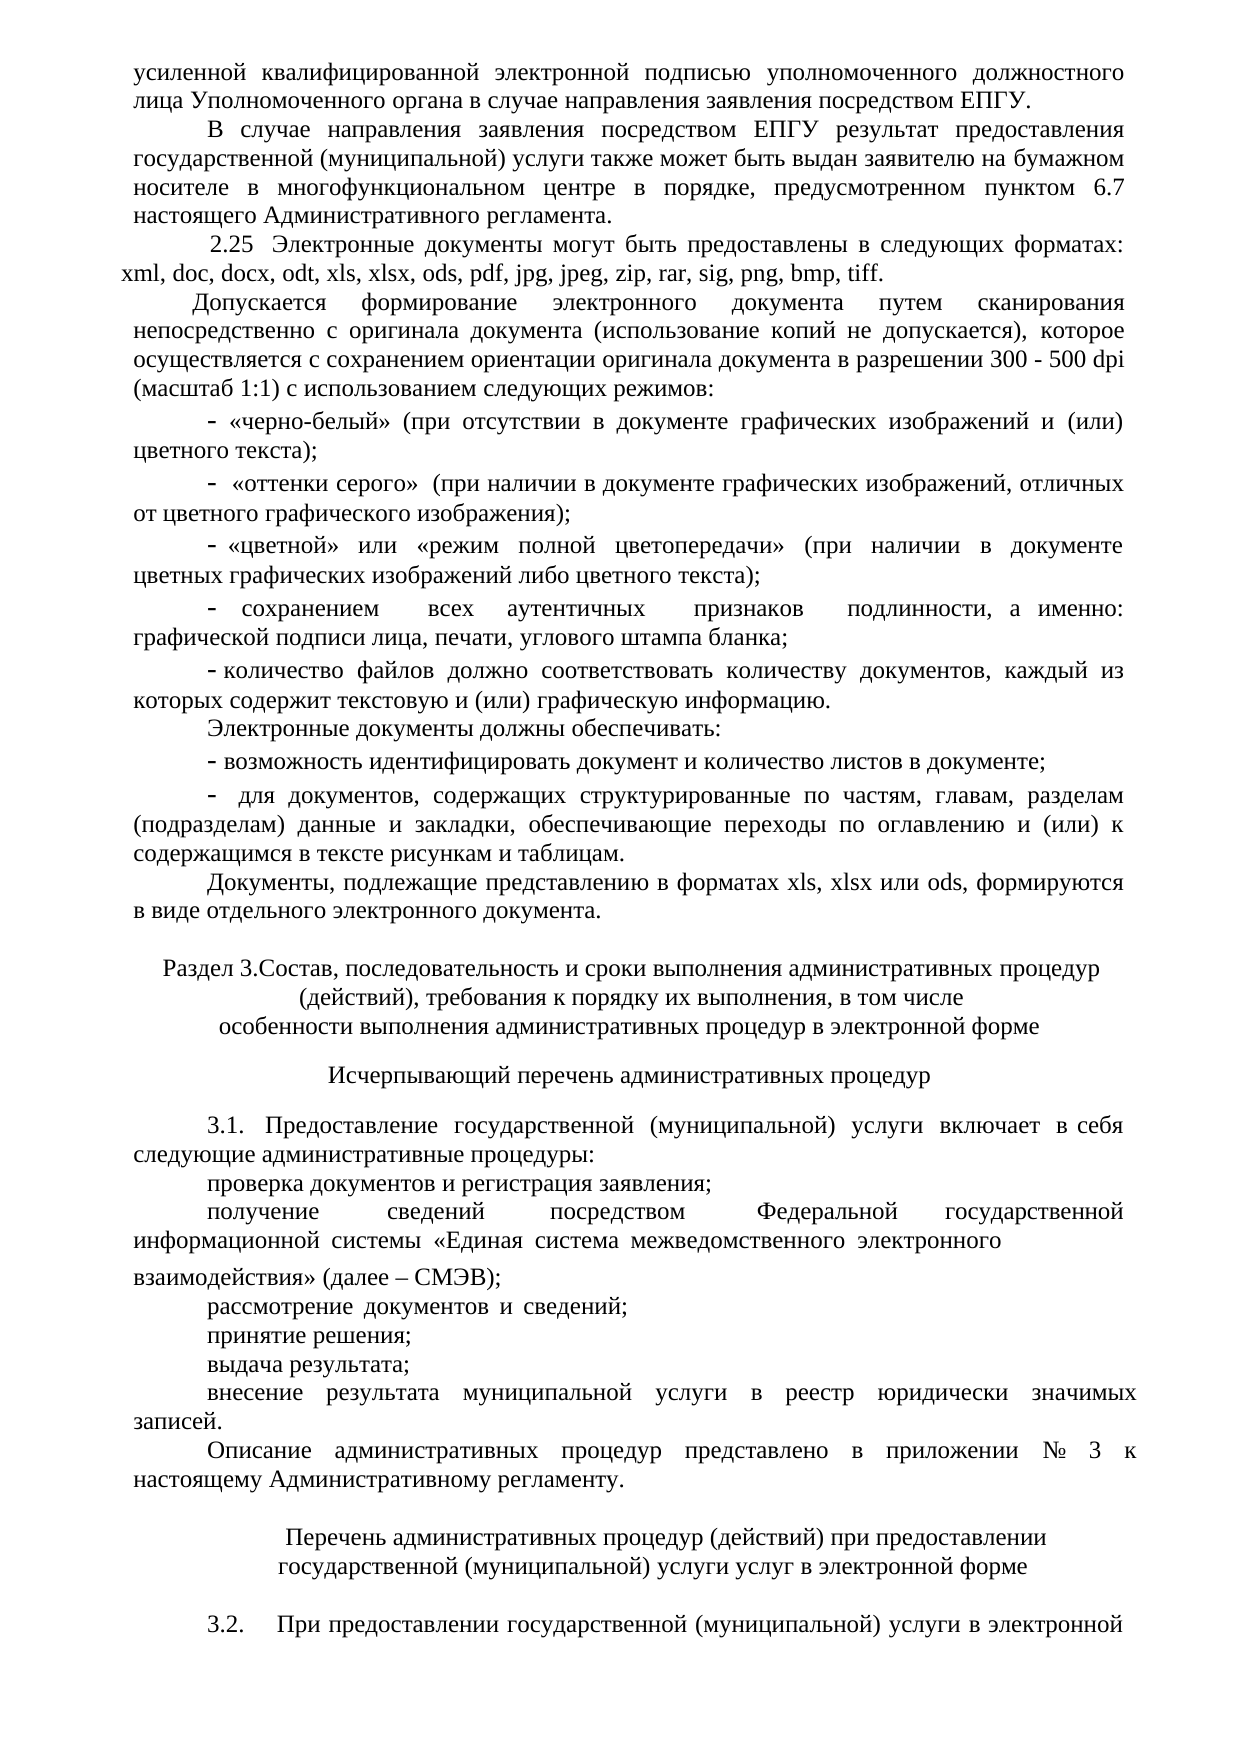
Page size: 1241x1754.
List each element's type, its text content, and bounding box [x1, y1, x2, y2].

text выдача результата; [207, 1349, 1137, 1377]
text Допускается формирование электронного документа путем сканирования непосредственно с оригинала документа (использование копий не допускается), которое осуществляется с сохранением ориентации оригинала документа в разрешении 300 - 500 dpi (масштаб 1:1) с использованием следующих режимов: [133, 287, 1124, 402]
text взаимодействия» (далее – СМЭВ); [133, 1262, 1137, 1291]
text проверка документов и регистрация заявления; [207, 1168, 1137, 1196]
text рассмотрение документов и сведений; принятие решения; [207, 1291, 628, 1349]
text Электронные документы должны обеспечивать: [207, 713, 1137, 742]
list возможность идентифицировать документ и количество листов в документе; [207, 742, 1137, 776]
text Документы, подлежащие представлению в форматах xls, xlsx или ods, формируются в виде отдельного электронного документа. [133, 867, 1124, 924]
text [133, 57, 1124, 114]
text В случае направления заявления посредством ЕПГУ результат предоставления государственной (муниципальной) услуги также может быть выдан заявителю на бумажном носителе в многофункциональном центре в порядке, предусмотренном пунктом 6.7 настоящего Административного регламента. [133, 114, 1124, 229]
list «оттенки серого» (при наличии в документе графических изображений, отличных от цветного графического изображения); [133, 464, 1124, 526]
list сохранением всех аутентичных признаков подлинности, а именно: графической подписи лица, печати, углового штампа бланка; [133, 589, 1123, 651]
list Предоставление государственной (муниципальной) услуги включает в себя следующие административные процедуры: [133, 1110, 1124, 1168]
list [133, 1609, 1123, 1638]
text Перечень административных процедур (действий) при предоставлении государственной (муниципальной) услуги услуг в электронной форме [193, 1522, 1112, 1580]
list для документов, содержащих структурированные по частям, главам, разделам (подразделам) данные и закладки, обеспечивающие переходы по оглавлению и (или) к содержащимся в тексте рисункам и таблицам. [133, 776, 1124, 867]
text Описание административных процедур представлено в приложении № 3 к настоящему Административному регламенту. [133, 1435, 1137, 1492]
text особенности выполнения административных процедур в электронной форме [146, 1011, 1112, 1040]
text Исчерпывающий перечень административных процедур [146, 1061, 1112, 1089]
text получение сведений посредством Федеральной государственной информационной системы «Единая система межведомственного электронного [133, 1196, 1123, 1254]
list количество файлов должно соответствовать количеству документов, каждый из которых содержит текстовую и (или) графическую информацию. [133, 651, 1124, 713]
list Электронные документы могут быть предоставлены в следующих форматах: xml, doc, docx, odt, xls, xlsx, ods, pdf, jpg, jpeg, zip, rar, sig, png, bmp, tiff. [121, 229, 1124, 287]
list «цветной» или «режим полной цветопередачи» (при наличии в документе цветных графических изображений либо цветного текста); [133, 527, 1123, 589]
text внесение результата муниципальной услуги в реестр юридически значимых записей. [133, 1377, 1137, 1435]
text Раздел 3.Состав, последовательность и сроки выполнения административных процедур (действий), требования к порядку их выполнения, в том числе [140, 953, 1122, 1011]
list «черно-белый» (при отсутствии в документе графических изображений и (или) цветного текста); [133, 402, 1123, 464]
